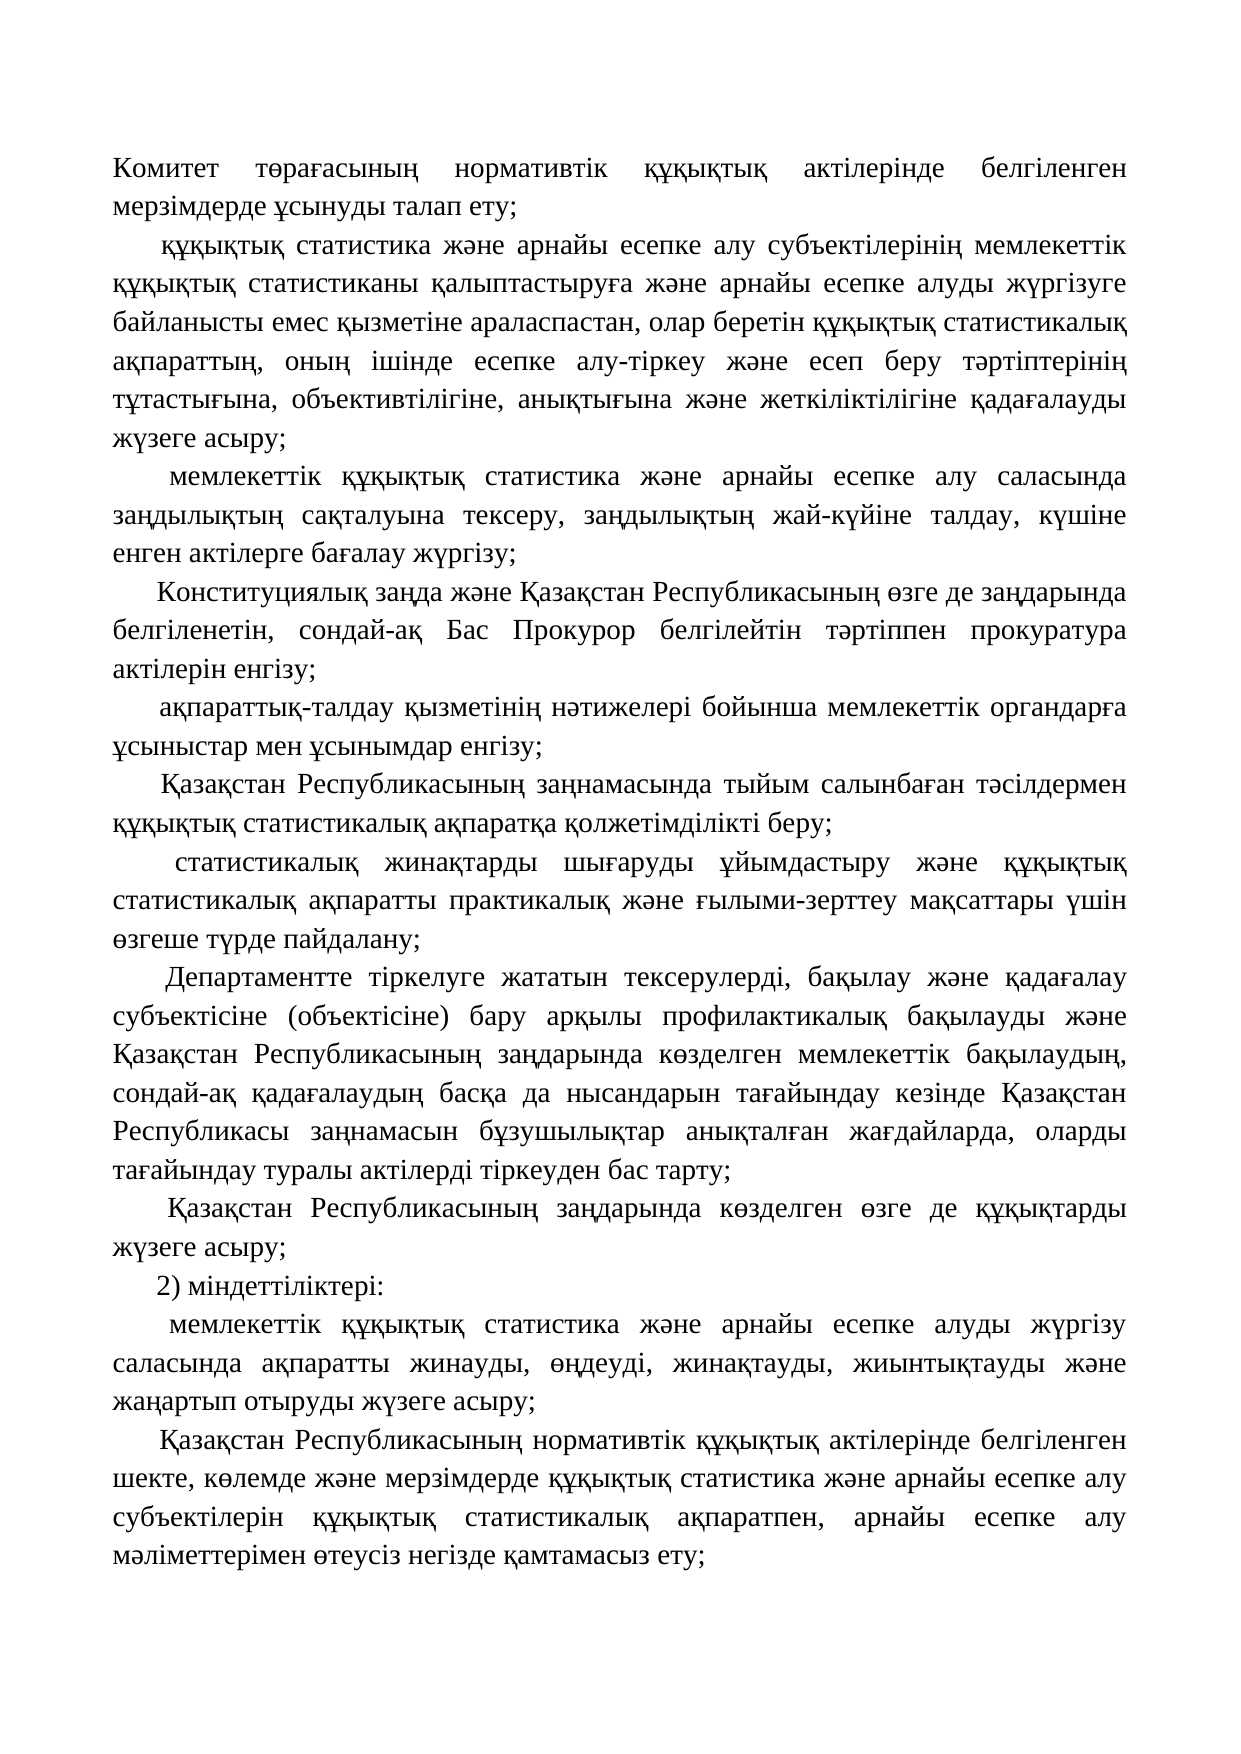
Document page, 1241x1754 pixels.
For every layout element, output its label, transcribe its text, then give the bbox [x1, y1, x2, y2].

text мемлекеттiк құқықтық cтaтистика және арнайы есепке алуды жүргізу саласында ақпаратты жинауды, өңдеудi, жинақтауды, жиынтықтауды және жаңартып отыруды жүзеге асыру; [112, 1306, 1128, 1417]
text Қазақстан Республикасының нормативтік құқықтық актілерінде белгіленген шекте, көлемде және мерзімдерде құқықтық статистика және арнайы есепке алу субъектілерін құқықтық статистикалық ақпаратпен, арнайы есепке алу мәліметтерімен өтеусіз негізде қамтамасыз ету; [112, 1422, 1128, 1571]
text құқықтық статистика және арнайы есепке алу субъектiлерiнің мемлекеттік құқықтық статистиканы қалыптастыруға және арнайы есепке алуды жүргізуге байланысты емес қызметіне араласпастан, олар беретiн құқықтық статистикалық ақпараттың, оның ішінде есепке алу-тіркеу және есеп беру тәртіптерінің тұтастығына, объективтiлiгiне, анықтығына және жеткiлiктілігiне қадағалауды жүзеге асыру; [112, 227, 1128, 453]
text Конституциялық заңда және Қазақстан Республикасының өзге де заңдарында белгіленетін, сондай-ақ Бас Прокурор белгілейтін тәртіппен прокуратура актілерін енгізу; [112, 574, 1128, 684]
text мемлекеттік құқықтық статистика және арнайы есепке алу саласында заңдылықтың сақталуына тексеру, заңдылықтың жай-күйіне талдау, күшіне енген актілерге бағалау жүргізу; [112, 458, 1128, 569]
text статистикалық жинақтарды шығаруды ұйымдастыру және құқықтық статистикалық ақпаратты практикалық және ғылыми-зерттеу мақсаттары үшін өзгеше түрде пайдалану; [112, 844, 1128, 954]
text Департаментте тіркелуге жататын тексерулерді, бақылау және қадағалау субъектісіне (объектісіне) бару арқылы профилактикалық бақылауды және Қазақстан Республикасының заңдарында көзделген мемлекеттік бақылаудың, сондай-ақ қадағалаудың басқа да нысандарын тағайындау кезiнде Қазақстан Республикасы заңнамасын бұзушылықтар анықталған жағдайларда, оларды тағайындау туралы актілерді тіркеуден бас тарту; [112, 959, 1128, 1186]
text Қазақстан Республикасының заңнамасында тыйым салынбаған тәсілдермен құқықтық статистикалық ақпаратқа қолжетімділікті беру; [112, 767, 1128, 839]
text ақпараттық-талдау қызметінің нәтижелері бойынша мемлекеттік органдарға ұсыныстар мен ұсынымдар енгізу; [112, 689, 1128, 762]
text 2) міндеттіліктері: [112, 1268, 1128, 1301]
text Қазақстан Республикасының заңдарында көзделген өзге де құқықтарды жүзеге асыру; [112, 1191, 1128, 1263]
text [112, 150, 1128, 222]
